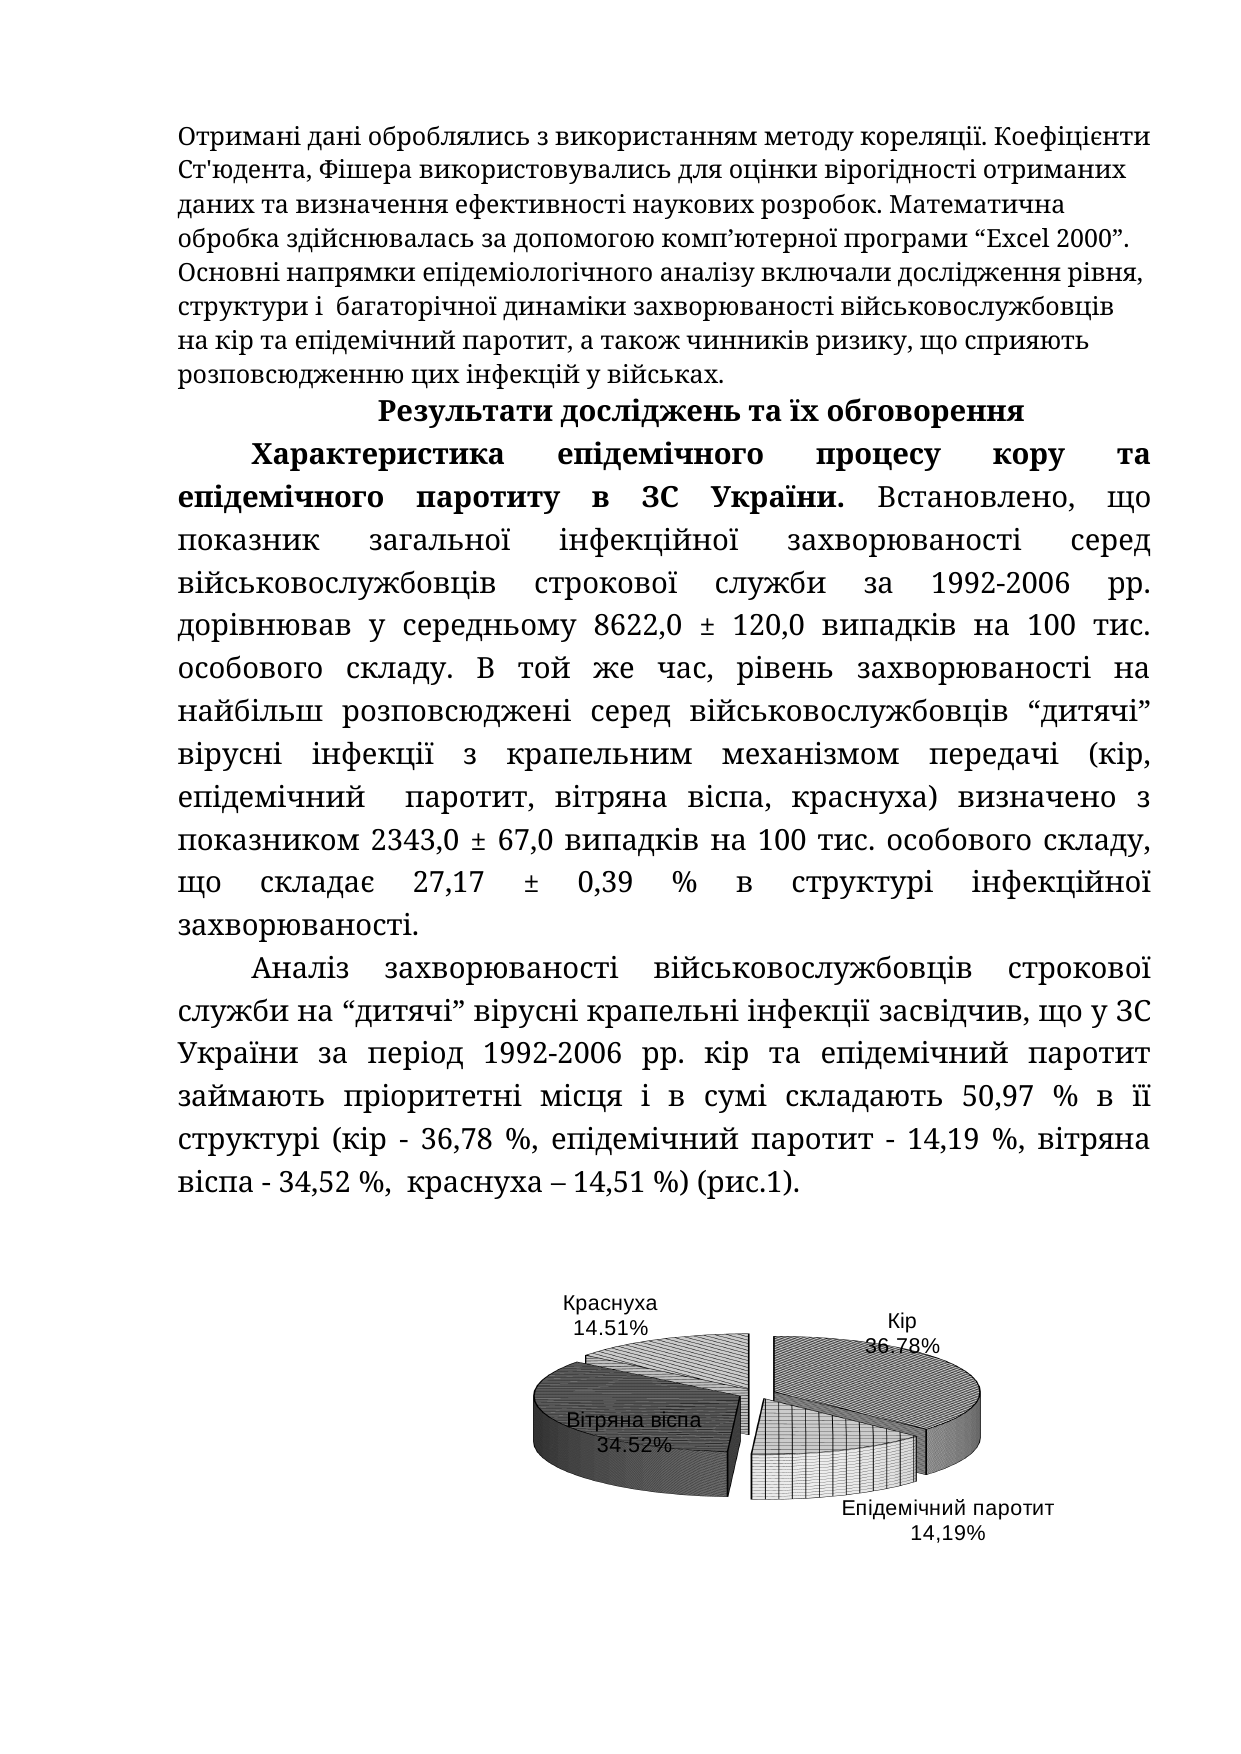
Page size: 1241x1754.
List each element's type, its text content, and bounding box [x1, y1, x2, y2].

text Аналіз захворюваності військовослужбовців строкової служби на “дитячі” вірусні крапельні інфекції засвідчив, що у ЗС України за період 1992-2006 рр. кір та епідемічний паротит займають пріоритетні місця і в сумі складають 50,97 % в її структурі (кір - 36,78 %, епідемічний паротит - 14,19 %, вітряна віспа - 34,52 %, краснуха – 14,51 %) (рис.1). [177, 947, 1152, 1201]
text Результати досліджень та їх обговорення [177, 391, 1152, 430]
text Характеристика епідемічного процесу кору та епідемічного паротиту в ЗС України. Встановлено, що показник загальної інфекційної захворюваності серед військовослужбовців строкової служби за 1992-2006 рр. дорівнював у середньому 8622,0 ± 120,0 випадків на 100 тис. особового складу. В той же час, рівень захворюваності на найбільш розповсюджені серед військовослужбовців “дитячі” вірусні інфекції з крапельним механізмом передачі (кір, епідемічний паротит, вітряна віспа, краснуха) визначено з показником 2343,0 ± 67,0 випадків на 100 тис. особового складу, що складає 27,17 ± 0,39 % в структурі інфекційної захворюваності. [177, 433, 1152, 944]
